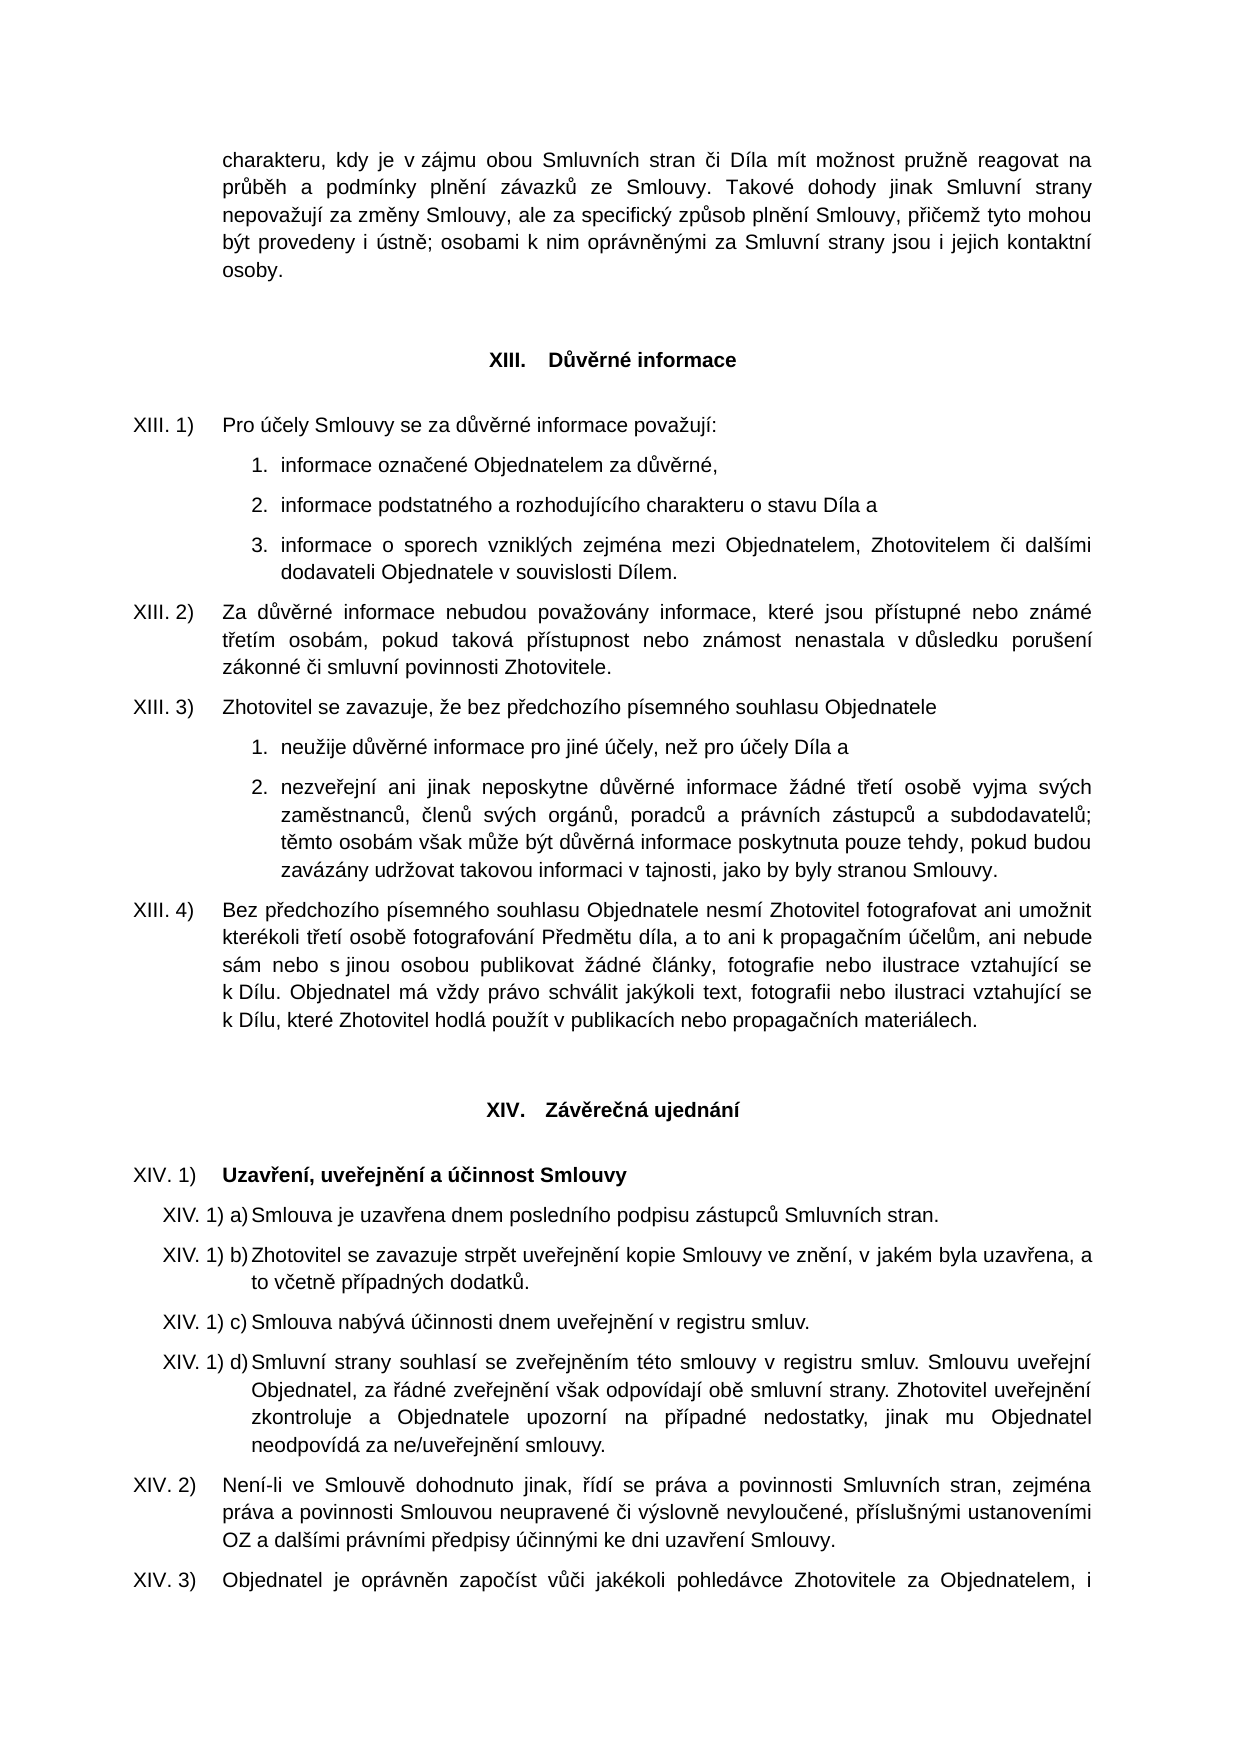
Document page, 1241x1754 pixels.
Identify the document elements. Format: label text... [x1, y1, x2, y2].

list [133, 1568, 1093, 1592]
list Pro účely Smlouvy se za důvěrné informace považují: [133, 413, 1093, 437]
list informace o sporech vzniklých zejména mezi Objednatelem, Zhotovitelem či dalšími dodavateli Objednatele v souvislosti Dílem. [251, 533, 1093, 584]
list Smlouva nabývá účinnosti dnem uveřejnění v registru smluv. [162, 1310, 1093, 1334]
list Zhotovitel se zavazuje strpět uveřejnění kopie Smlouvy ve znění, v jakém byla uzavřena, a to včetně případných dodatků. [162, 1243, 1093, 1294]
list Zhotovitel se zavazuje, že bez předchozího písemného souhlasu Objednatele [133, 695, 1093, 719]
list Smlouva je uzavřena dnem posledního podpisu zástupců Smluvních stran. [162, 1203, 1093, 1227]
list Bez předchozího písemného souhlasu Objednatele nesmí Zhotovitel fotografovat ani umožnit kterékoli třetí osobě fotografování Předmětu díla, a to ani k propagačním účelům, ani nebude sám nebo s jinou osobou publikovat žádné články, fotografie nebo ilustrace vztahující se k Dílu. Objednatel má vždy právo schválit jakýkoli text, fotografii nebo ilustraci vztahující se k Dílu, které Zhotovitel hodlá použít v publikacích nebo propagačních materiálech. [133, 898, 1093, 1032]
list Není-li ve Smlouvě dohodnuto jinak, řídí se práva a povinnosti Smluvních stran, zejména práva a povinnosti Smlouvou neupravené či výslovně nevyloučené, příslušnými ustanoveními OZ a dalšími právními předpisy účinnými ke dni uzavření Smlouvy. [133, 1473, 1093, 1552]
list Závěrečná ujednání [133, 1098, 1093, 1122]
list nezveřejní ani jinak neposkytne důvěrné informace žádné třetí osobě vyjma svých zaměstnanců, členů svých orgánů, poradců a právních zástupců a subdodavatelů; těmto osobám však může být důvěrná informace poskytnuta pouze tehdy, pokud budou zavázány udržovat takovou informaci v tajnosti, jako by byly stranou Smlouvy. [251, 775, 1093, 882]
list informace podstatného a rozhodujícího charakteru o stavu Díla a [251, 493, 1093, 517]
list Smluvní strany souhlasí se zveřejněním této smlouvy v registru smluv. Smlouvu uveřejní Objednatel, za řádné zveřejnění však odpovídají obě smluvní strany. Zhotovitel uveřejnění zkontroluje a Objednatele upozorní na případné nedostatky, jinak mu Objednatel neodpovídá za ne/uveřejnění smlouvy. [162, 1350, 1093, 1457]
list Za důvěrné informace nebudou považovány informace, které jsou přístupné nebo známé třetím osobám, pokud taková přístupnost nebo známost nenastala v důsledku porušení zákonné či smluvní povinnosti Zhotovitele. [133, 600, 1093, 679]
list Důvěrné informace [133, 348, 1093, 372]
list neužije důvěrné informace pro jiné účely, než pro účely Díla a [251, 735, 1093, 759]
list Uzavření, uveřejnění a účinnost Smlouvy [133, 1163, 1093, 1187]
list informace označené Objednatelem za důvěrné, [251, 453, 1093, 477]
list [133, 148, 1093, 282]
